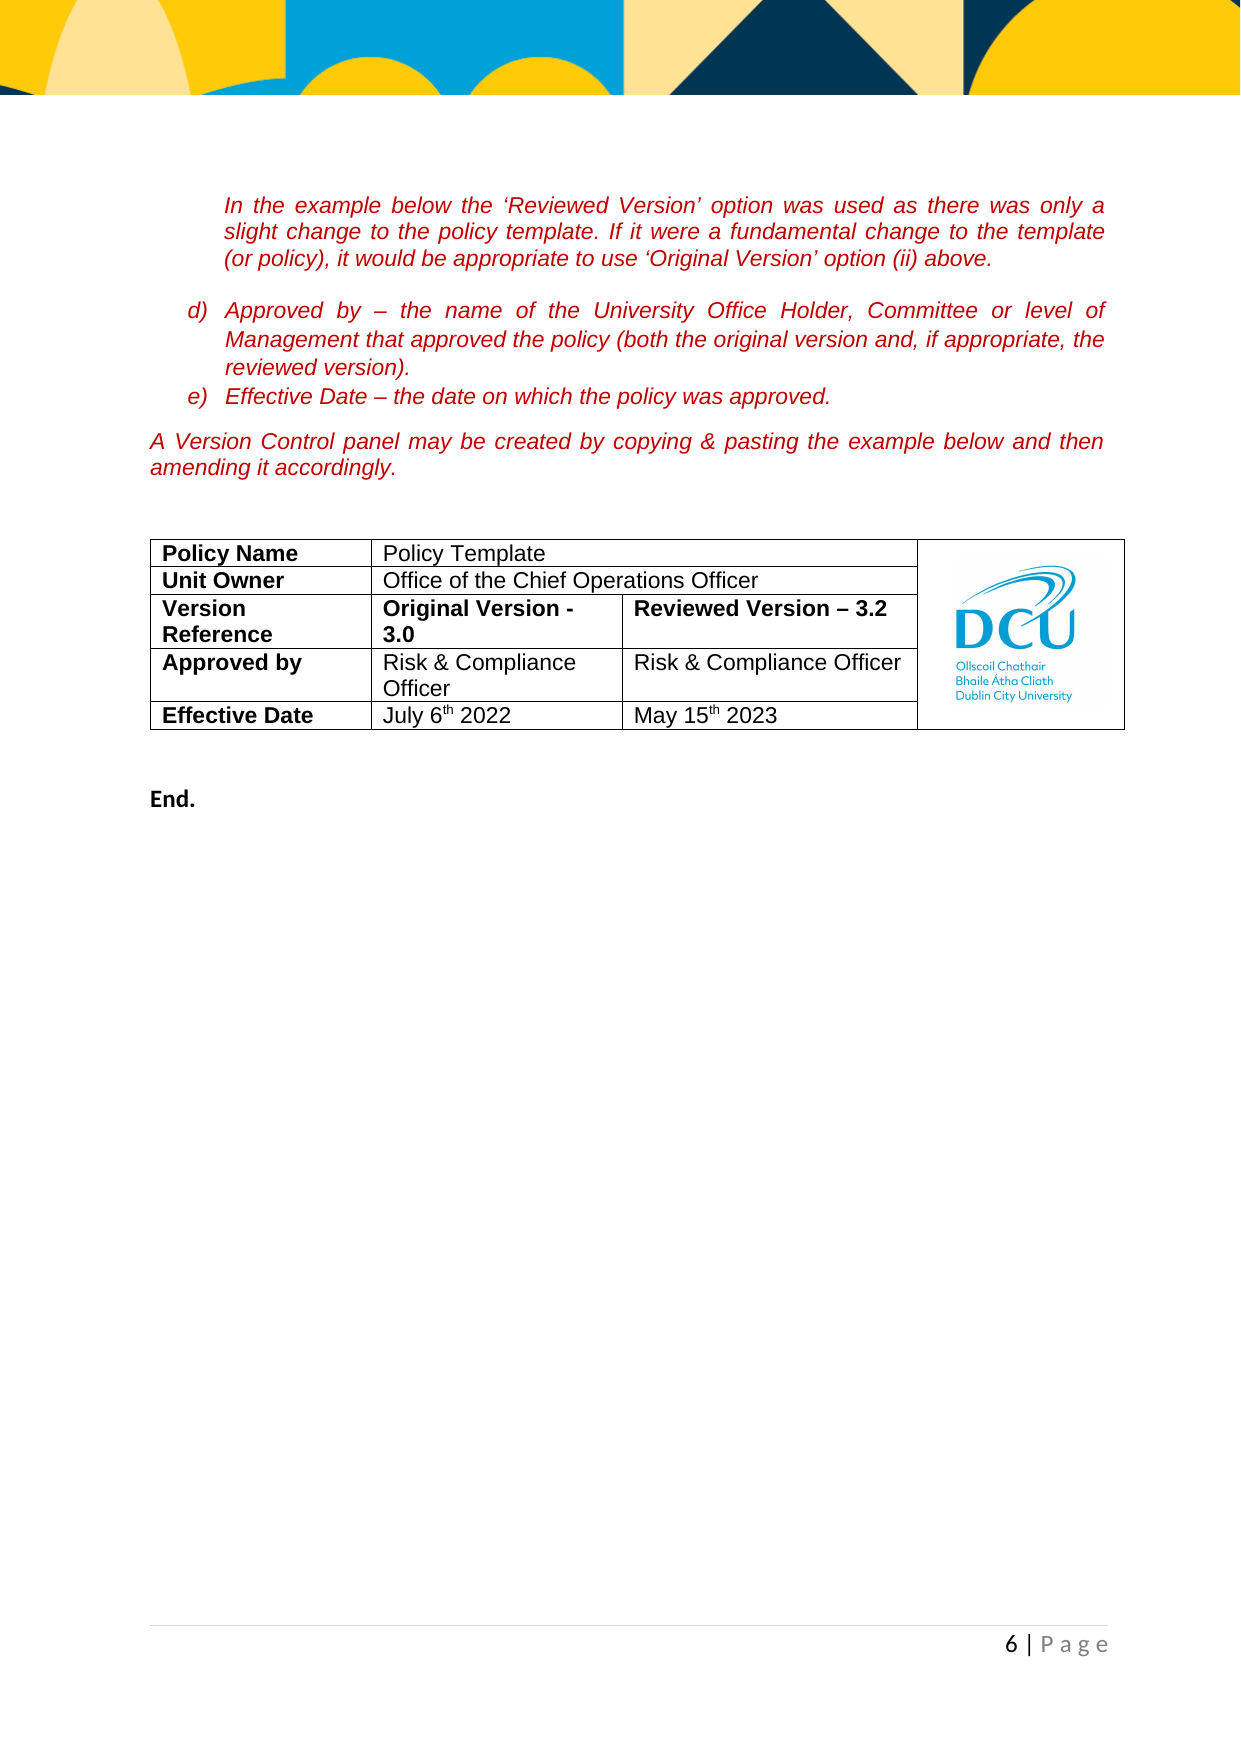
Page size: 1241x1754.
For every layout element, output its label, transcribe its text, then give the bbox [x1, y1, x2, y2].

table_cell Approved by [151, 649, 371, 701]
list In the example below the ‘Reviewed Version’ option was used as there was only a slight change to the policy template. If it were a fundamental change to the template (or policy), it would be appropriate to use ‘Original Version’ option (ii) above. [224, 192, 1108, 271]
table_cell Effective Date [151, 702, 371, 728]
table_cell Version Reference [151, 595, 371, 647]
list Effective Date – the date on which the policy was approved. [187, 383, 1108, 409]
picture [301, 57, 439, 95]
table_cell Reviewed Version – 3.2 [623, 595, 917, 647]
table_header Policy Name [151, 540, 371, 566]
table_cell Original Version - 3.0 [372, 595, 622, 647]
table_cell Office of the Chief Operations Officer [372, 567, 917, 594]
table_cell Risk & Compliance Officer [372, 649, 622, 701]
picture [953, 558, 1106, 706]
table_cell Risk & Compliance Officer [623, 649, 917, 701]
text A Version Control panel may be created by copying & pasting the example below and then amending it accordingly. [150, 428, 1108, 481]
text End. [150, 783, 1108, 814]
table_cell July 6th 2022 [372, 702, 622, 728]
picture [0, 0, 285, 95]
table_header [918, 540, 1124, 728]
picture [624, 0, 1241, 95]
picture [471, 57, 609, 95]
table_header Policy Template [372, 540, 917, 566]
list Approved by – the name of the University Office Holder, Committee or level of Management that approved the policy (both the original version and, if appropriate, the reviewed version). [187, 297, 1108, 381]
table_cell Unit Owner [151, 567, 371, 594]
table_cell May 15th 2023 [623, 702, 917, 728]
